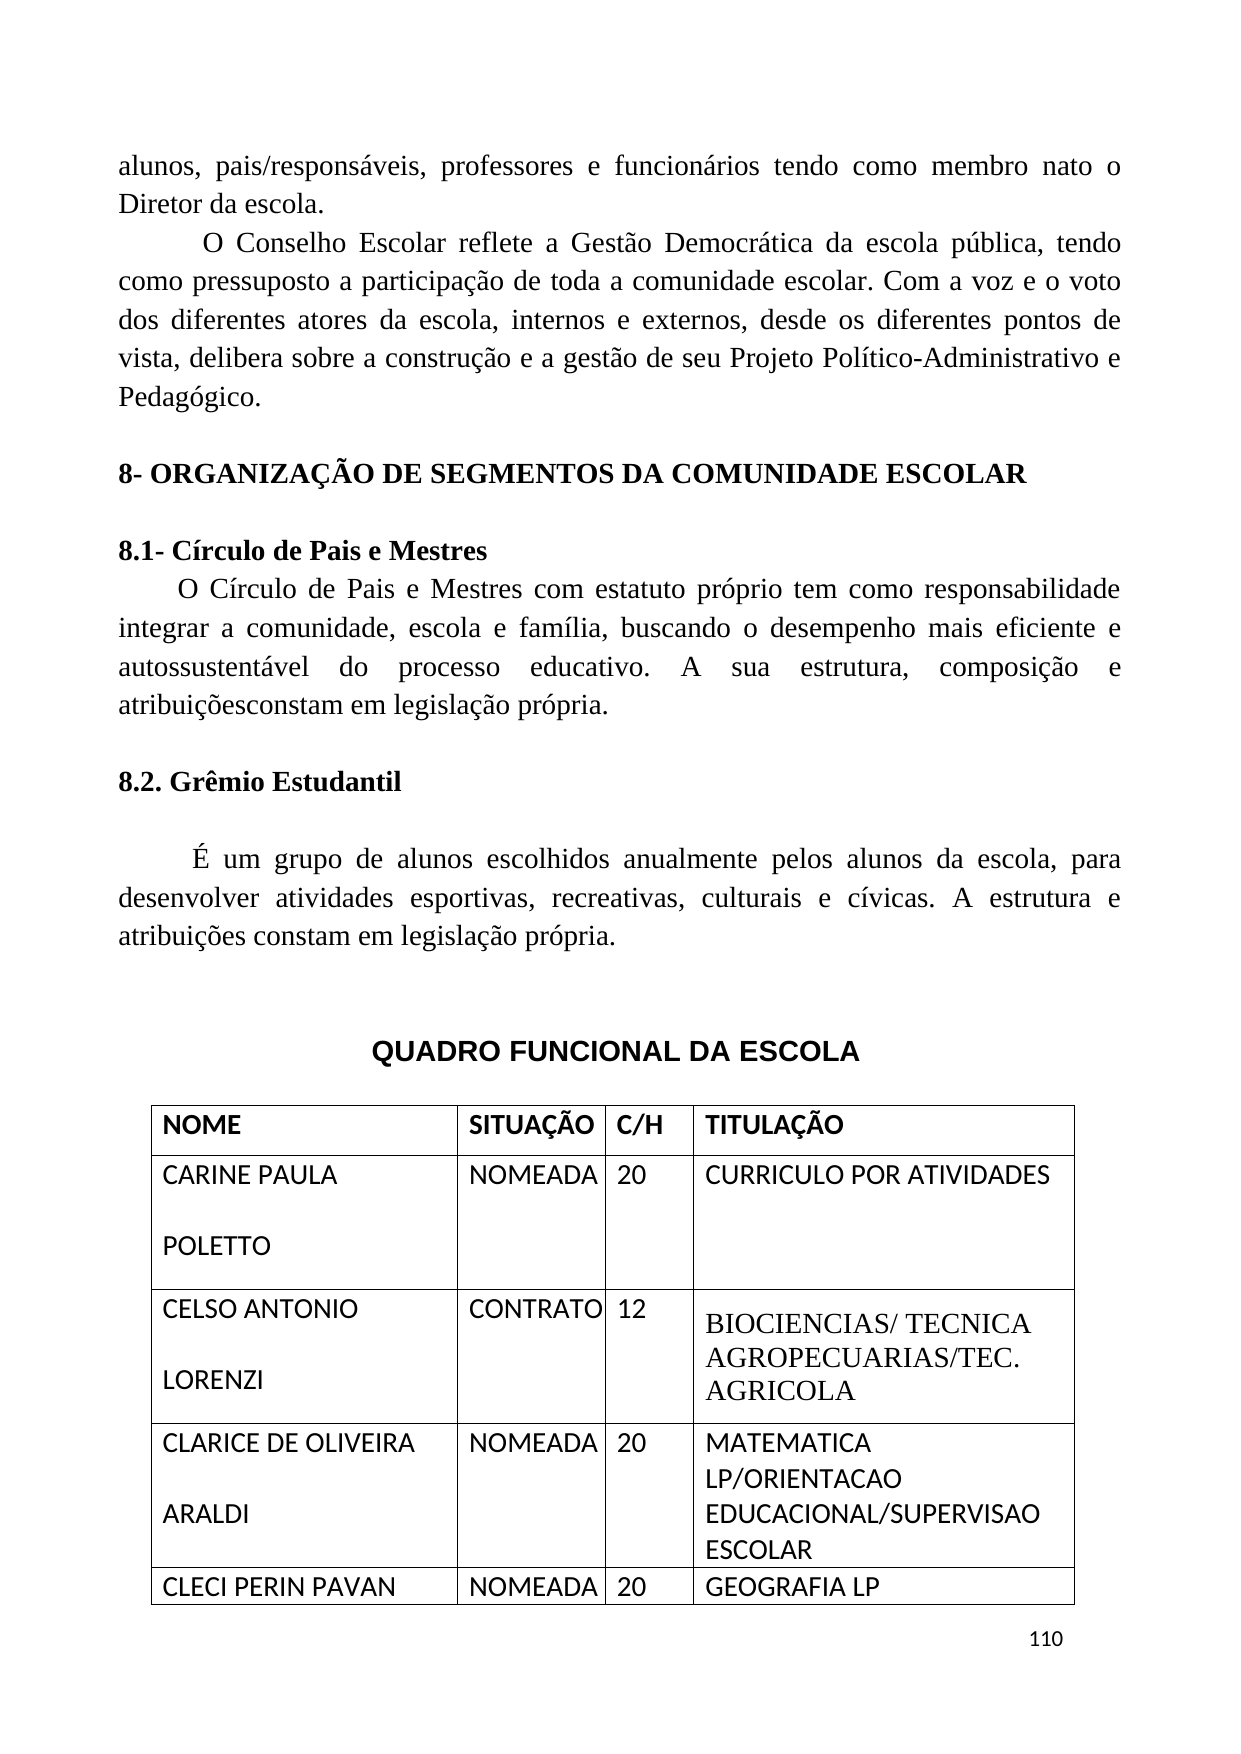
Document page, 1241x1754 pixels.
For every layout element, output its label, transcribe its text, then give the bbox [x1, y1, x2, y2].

text 8.2. Grêmio Estudantil [118, 764, 1122, 798]
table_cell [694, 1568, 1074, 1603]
text 8- ORGANIZAÇÃO DE SEGMENTOS DA COMUNIDADE ESCOLAR [118, 456, 1122, 489]
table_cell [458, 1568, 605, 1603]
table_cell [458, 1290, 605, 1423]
text O Conselho Escolar reflete a Gestão Democrática da escola pública, tendo como pressuposto a participação de toda a comunidade escolar. Com a voz e o voto dos diferentes atores da escola, internos e externos, desde os diferentes pontos de vista, delibera sobre a construção e a gestão de seu Projeto Político-Administrativo e Pedagógico. [118, 225, 1122, 412]
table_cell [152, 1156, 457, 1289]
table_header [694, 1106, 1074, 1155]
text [118, 148, 1122, 220]
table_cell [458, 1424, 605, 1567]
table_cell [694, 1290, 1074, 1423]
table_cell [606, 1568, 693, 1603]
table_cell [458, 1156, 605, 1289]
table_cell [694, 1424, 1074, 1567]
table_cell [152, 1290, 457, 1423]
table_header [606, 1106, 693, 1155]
text O Círculo de Pais e Mestres com estatuto próprio tem como responsabilidade integrar a comunidade, escola e família, buscando o desempenho mais eficiente e autossustentável do processo educativo. A sua estrutura, composição e atribuiçõesconstam em legislação própria. [118, 572, 1122, 721]
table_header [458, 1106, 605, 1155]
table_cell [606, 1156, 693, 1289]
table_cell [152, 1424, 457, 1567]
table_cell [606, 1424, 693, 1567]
text É um grupo de alunos escolhidos anualmente pelos alunos da escola, para desenvolver atividades esportivas, recreativas, culturais e cívicas. A estrutura e atribuições constam em legislação própria. [118, 841, 1122, 952]
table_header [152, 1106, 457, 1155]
text QUADRO FUNCIONAL DA ESCOLA [177, 1034, 1063, 1068]
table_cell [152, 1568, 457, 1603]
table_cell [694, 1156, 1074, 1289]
text 8.1- Círculo de Pais e Mestres [118, 533, 1122, 567]
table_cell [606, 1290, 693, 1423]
